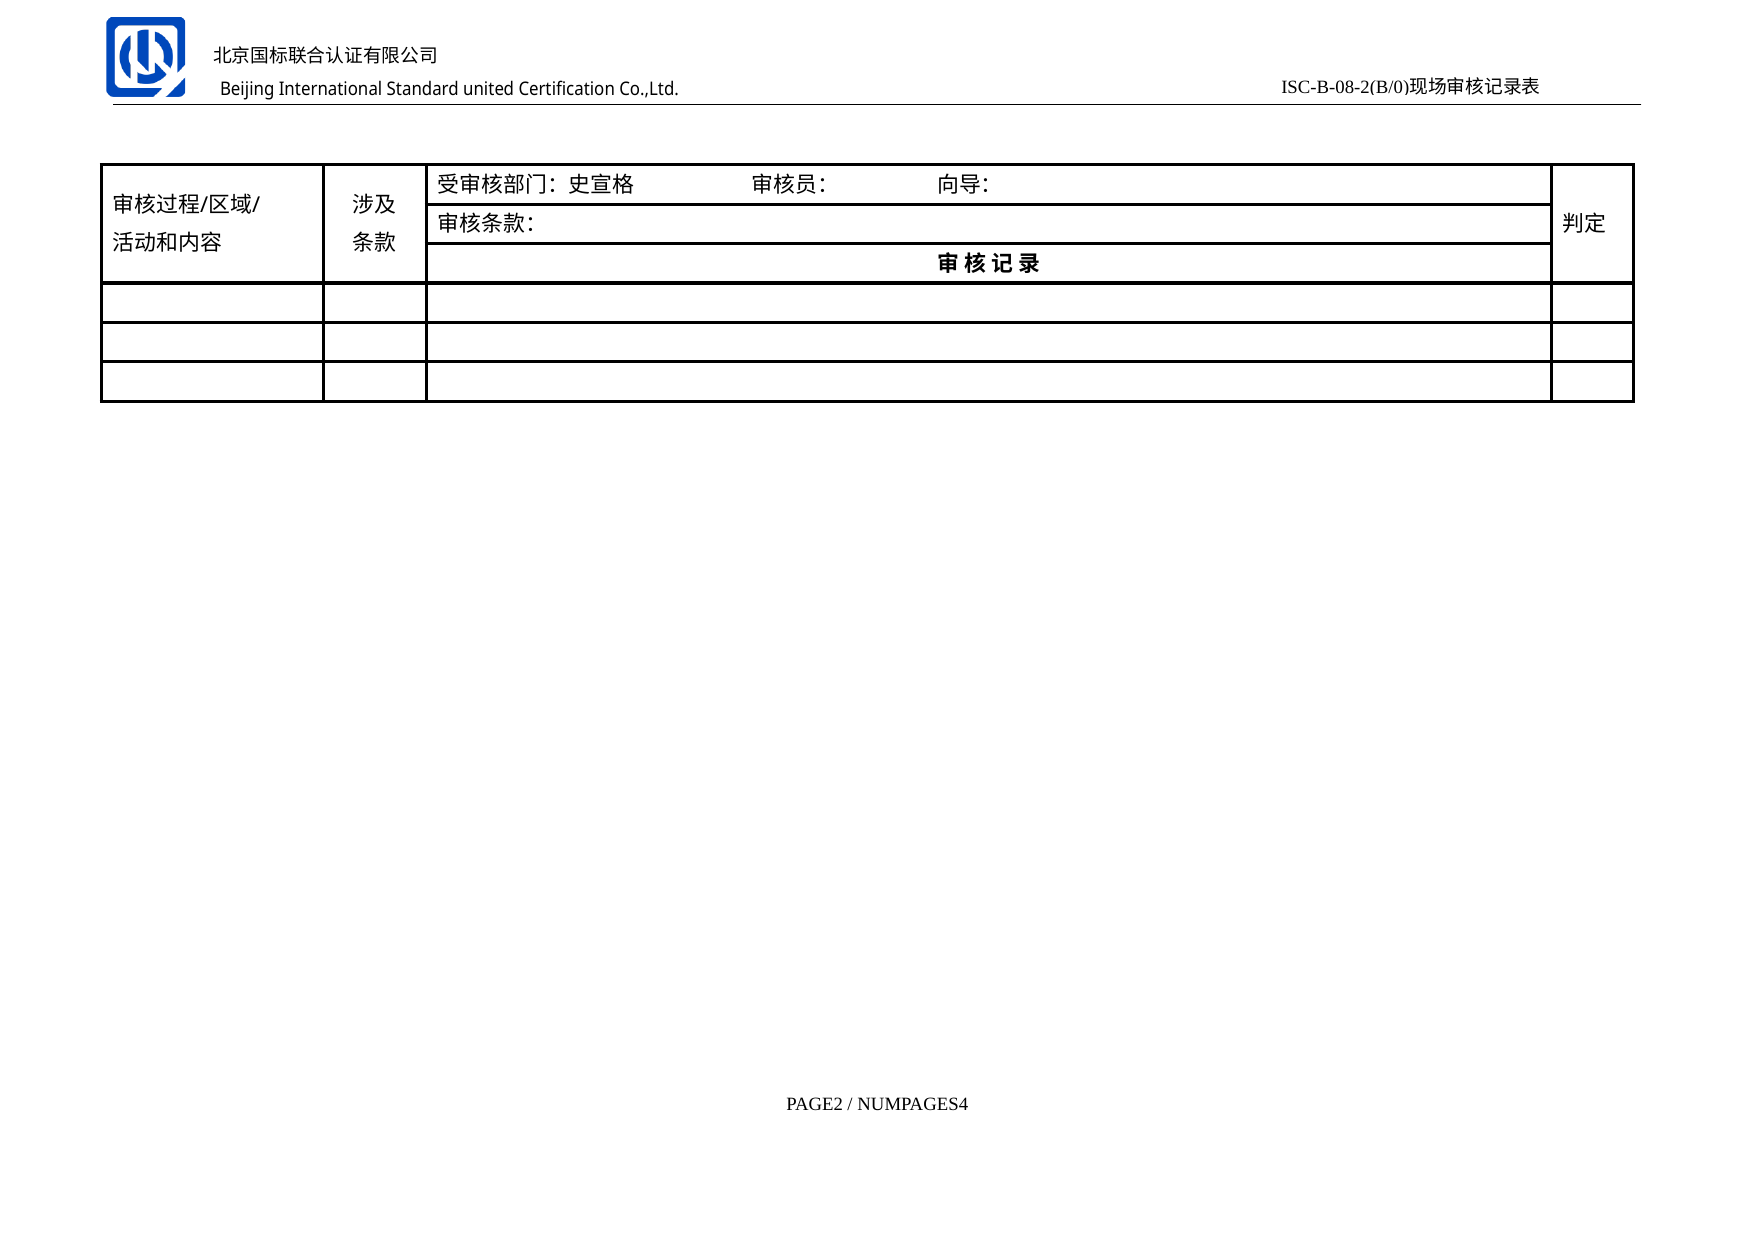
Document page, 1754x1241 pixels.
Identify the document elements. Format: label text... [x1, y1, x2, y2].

table_cell [103, 285, 322, 321]
table_cell [428, 363, 1550, 399]
table_cell [325, 324, 425, 360]
table_cell [103, 324, 322, 360]
table_cell [1553, 363, 1632, 399]
table_cell [325, 363, 425, 399]
table_header 审核过程/区域/ 活动和内容 [103, 166, 322, 281]
table_cell 审核条款： [428, 206, 1550, 242]
table_cell [103, 363, 322, 399]
table_cell [428, 285, 1550, 321]
table_cell [1553, 285, 1632, 321]
table_header 受审核部门：史宣格 审核员： 向导： [428, 166, 1550, 203]
table_header 涉及 条款 [325, 166, 425, 281]
table_cell 审 核 记 录 [428, 245, 1550, 281]
table_cell [1553, 324, 1632, 360]
table_cell [325, 285, 425, 321]
picture [106, 17, 186, 97]
table_cell [428, 324, 1550, 360]
table_header 判定 [1553, 166, 1632, 281]
